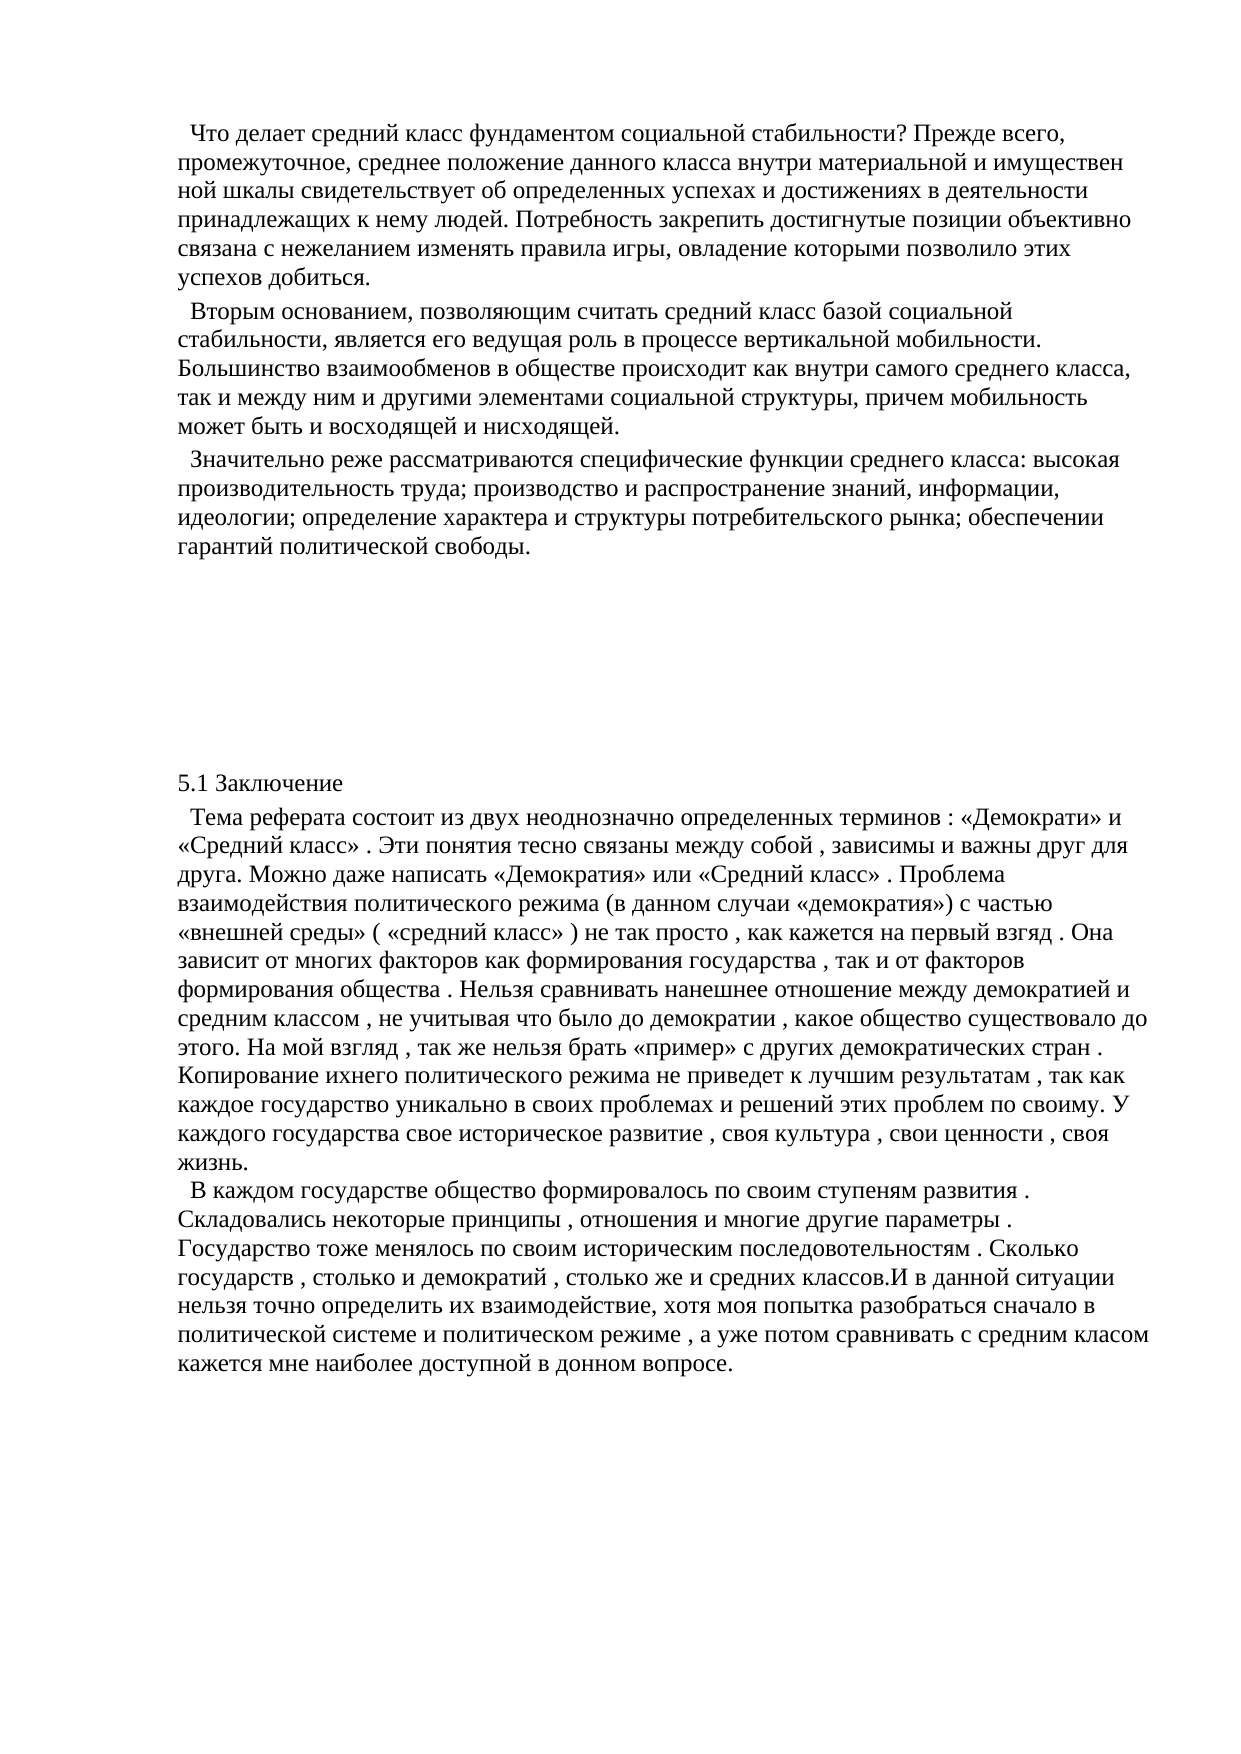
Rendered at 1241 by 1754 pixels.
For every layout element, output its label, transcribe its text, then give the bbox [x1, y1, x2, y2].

text В каждом государстве общество формировалось по своим ступеням развития . Складовались некоторые принципы , отношения и многие другие параметры . Государство тоже менялось по своим историческим последовотельностям . Сколько государств , столько и демократий , столько же и средних классов.И в данной ситуации нельзя точно определить их взаимодействие, хотя моя попытка разобраться сначало в политической системе и политическом режиме , а уже потом сравнивать с средним класом [177, 1175, 1152, 1348]
text 5.1 Заключение [177, 768, 1152, 797]
text Значительно реже рассматриваются специфические функции среднего класса: высокая производительность труда; производство и распространение знаний, информации, идеологии; определение характера и структуры потребительского рынка; обеспечении гарантий политической свободы. [177, 444, 1152, 559]
text кажется мне наиболее доступной в донном вопросе. [177, 1348, 1152, 1377]
text Что делает средний класс фундаментом социальной стабильности? Прежде всего, промежуточное, среднее положение данного класса внутри материальной и имуществен ной шкалы свидетельствует об определенных успехах и достижениях в деятельности принадлежащих к нему людей. Потребность закрепить достигнутые позиции объективно связана с нежеланием изменять правила игры, овладение которыми позволило этих успехов добиться. [177, 118, 1152, 291]
text Вторым основанием, позволяющим считать средний класс базой социальной стабильности, является его ведущая роль в процессе вертикальной мобильности. Большинство взаимообменов в обществе происходит как внутри самого среднего класса, так и между ним и другими элементами социальной структуры, причем мобильность может быть и восходящей и нисходящей. [177, 296, 1152, 439]
text Тема реферата состоит из двух неоднозначно определенных терминов : «Демократи» и «Средний класс» . Эти понятия тесно связаны между собой , зависимы и важны друг для друга. Можно даже написать «Демократия» или «Средний класс» . Проблема взаимодействия политического режима (в данном случаи «демократия») с частью «внешней среды» ( «средний класс» ) не так просто , как кажется на первый взгяд . Она зависит от многих факторов как формирования государства , так и от факторов формирования общества . Нельзя сравнивать нанешнее отношение между демократией и средним классом , не учитывая что было до демократии , какое общество существовало до этого. На мой взгляд , так же нельзя брать «пример» с других демократических стран . Копирование ихнего политического режима не приведет к лучшим результатам , так как каждое государство уникально в своих проблемах и решений этих проблем по своиму. У каждого государства свое историческое развитие , своя культура , свои ценности , своя жизнь. [177, 802, 1152, 1175]
